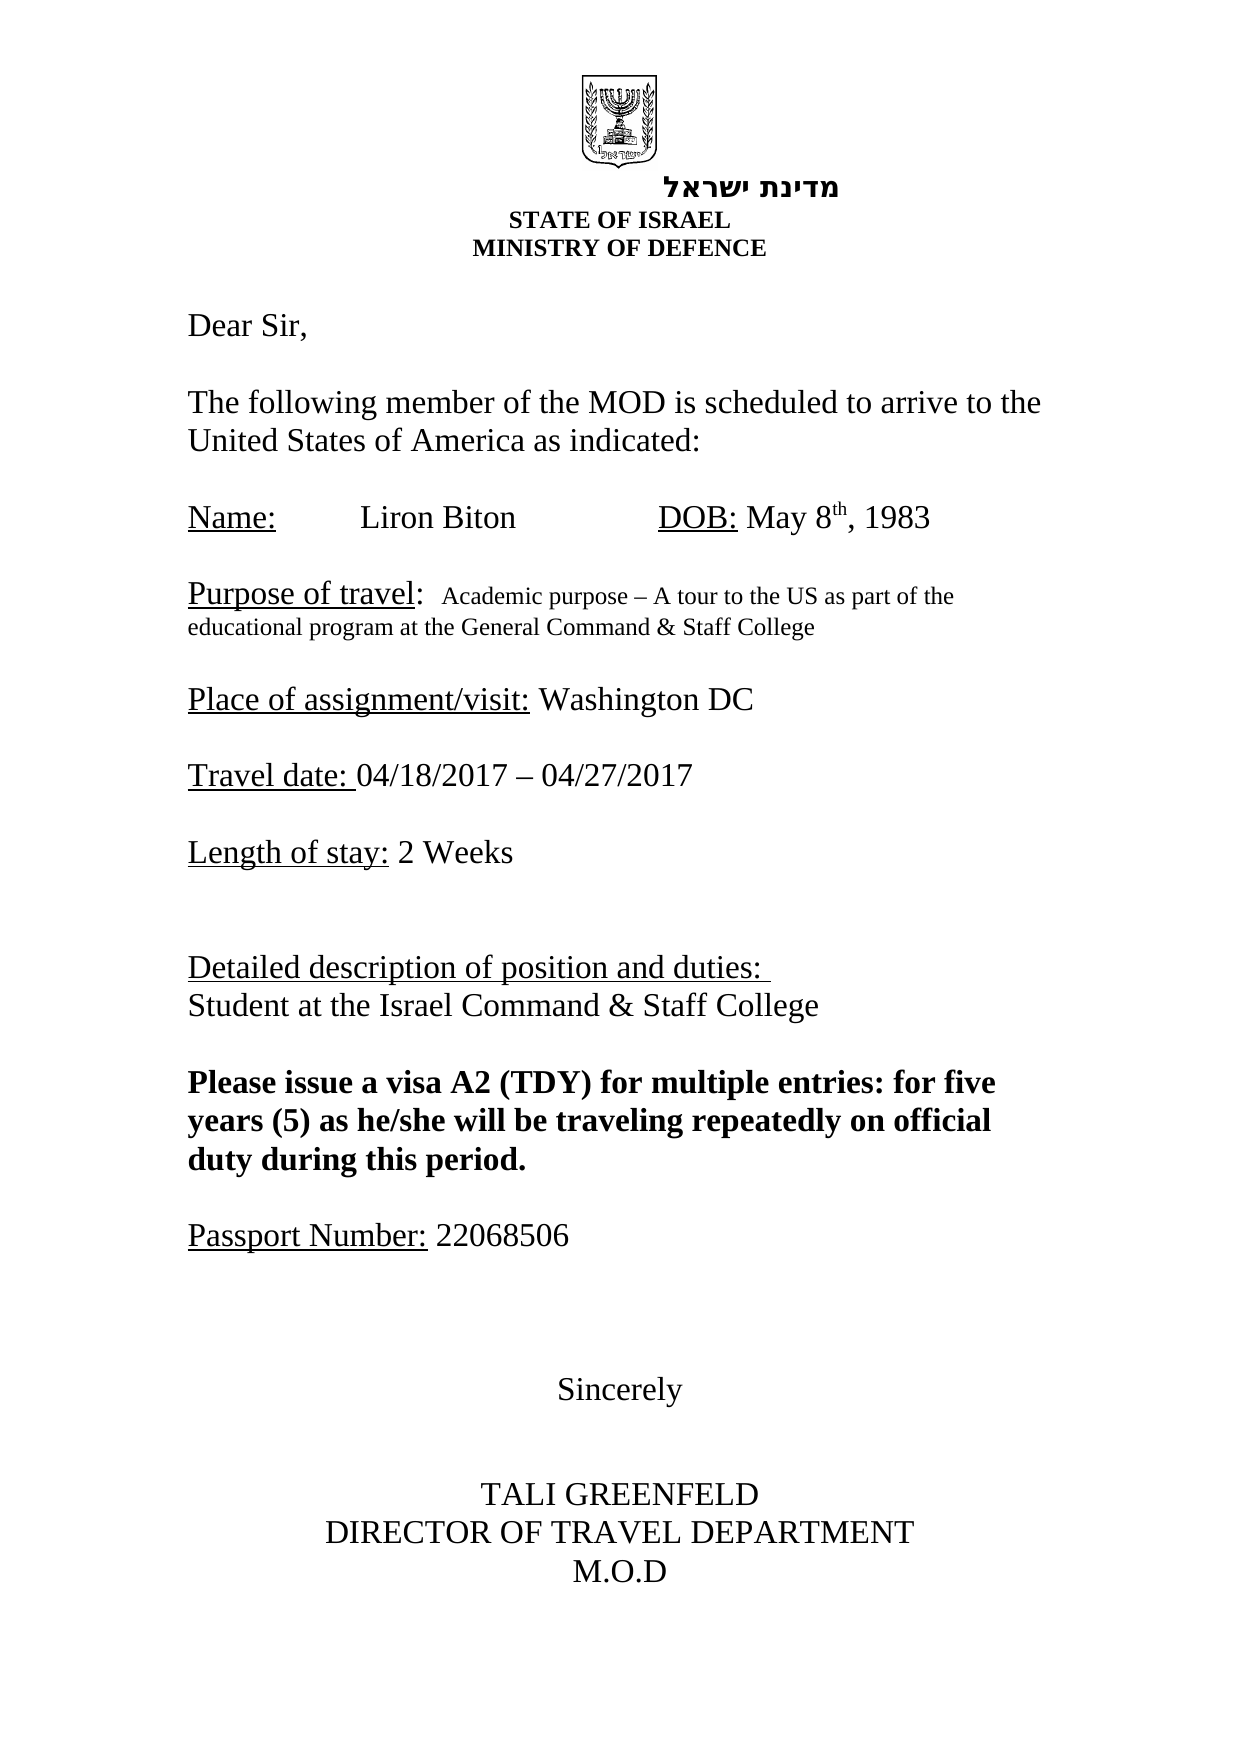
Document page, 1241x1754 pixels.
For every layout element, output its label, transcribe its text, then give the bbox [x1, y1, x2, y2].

text Purpose of travel: Academic purpose – A tour to the US as part of the educational program at the General Command & Staff College [187, 574, 1053, 641]
text Detailed description of position and duties: [187, 947, 1053, 986]
subtitle DIRECTOR OF TRAVEL DEPARTMENT [187, 1513, 1053, 1551]
subtitle TALI GREENFELD [187, 1474, 1053, 1513]
text The following member of the MOD is scheduled to arrive to the United States of America as indicated: [187, 382, 1053, 459]
text Travel date: 04/18/2017 – 04/27/2017 [187, 756, 1053, 794]
text Place of assignment/visit: Washington DC [187, 679, 1053, 717]
text Name: Liron Biton DOB: May 8th, 1983 [187, 497, 1053, 535]
subtitle M.O.D [187, 1551, 1053, 1589]
picture [581, 74, 659, 171]
text Passport Number: 22068506 [187, 1216, 1053, 1254]
text MINISTRY OF DEFENCE [187, 233, 1053, 262]
subtitle Sincerely [187, 1369, 1053, 1407]
text Length of stay: 2 Weeks [187, 832, 1053, 871]
text Student at the Israel Command & Staff College [187, 986, 1053, 1024]
text STATE OF [187, 205, 1053, 233]
text Please issue a visa A2 (TDY) for multiple entries: for five years (5) as he/she will be traveling repeatedly on official duty during this period. [187, 1062, 1053, 1177]
text מדינת ישראל [187, 171, 1053, 205]
text Dear Sir, [187, 305, 1053, 344]
